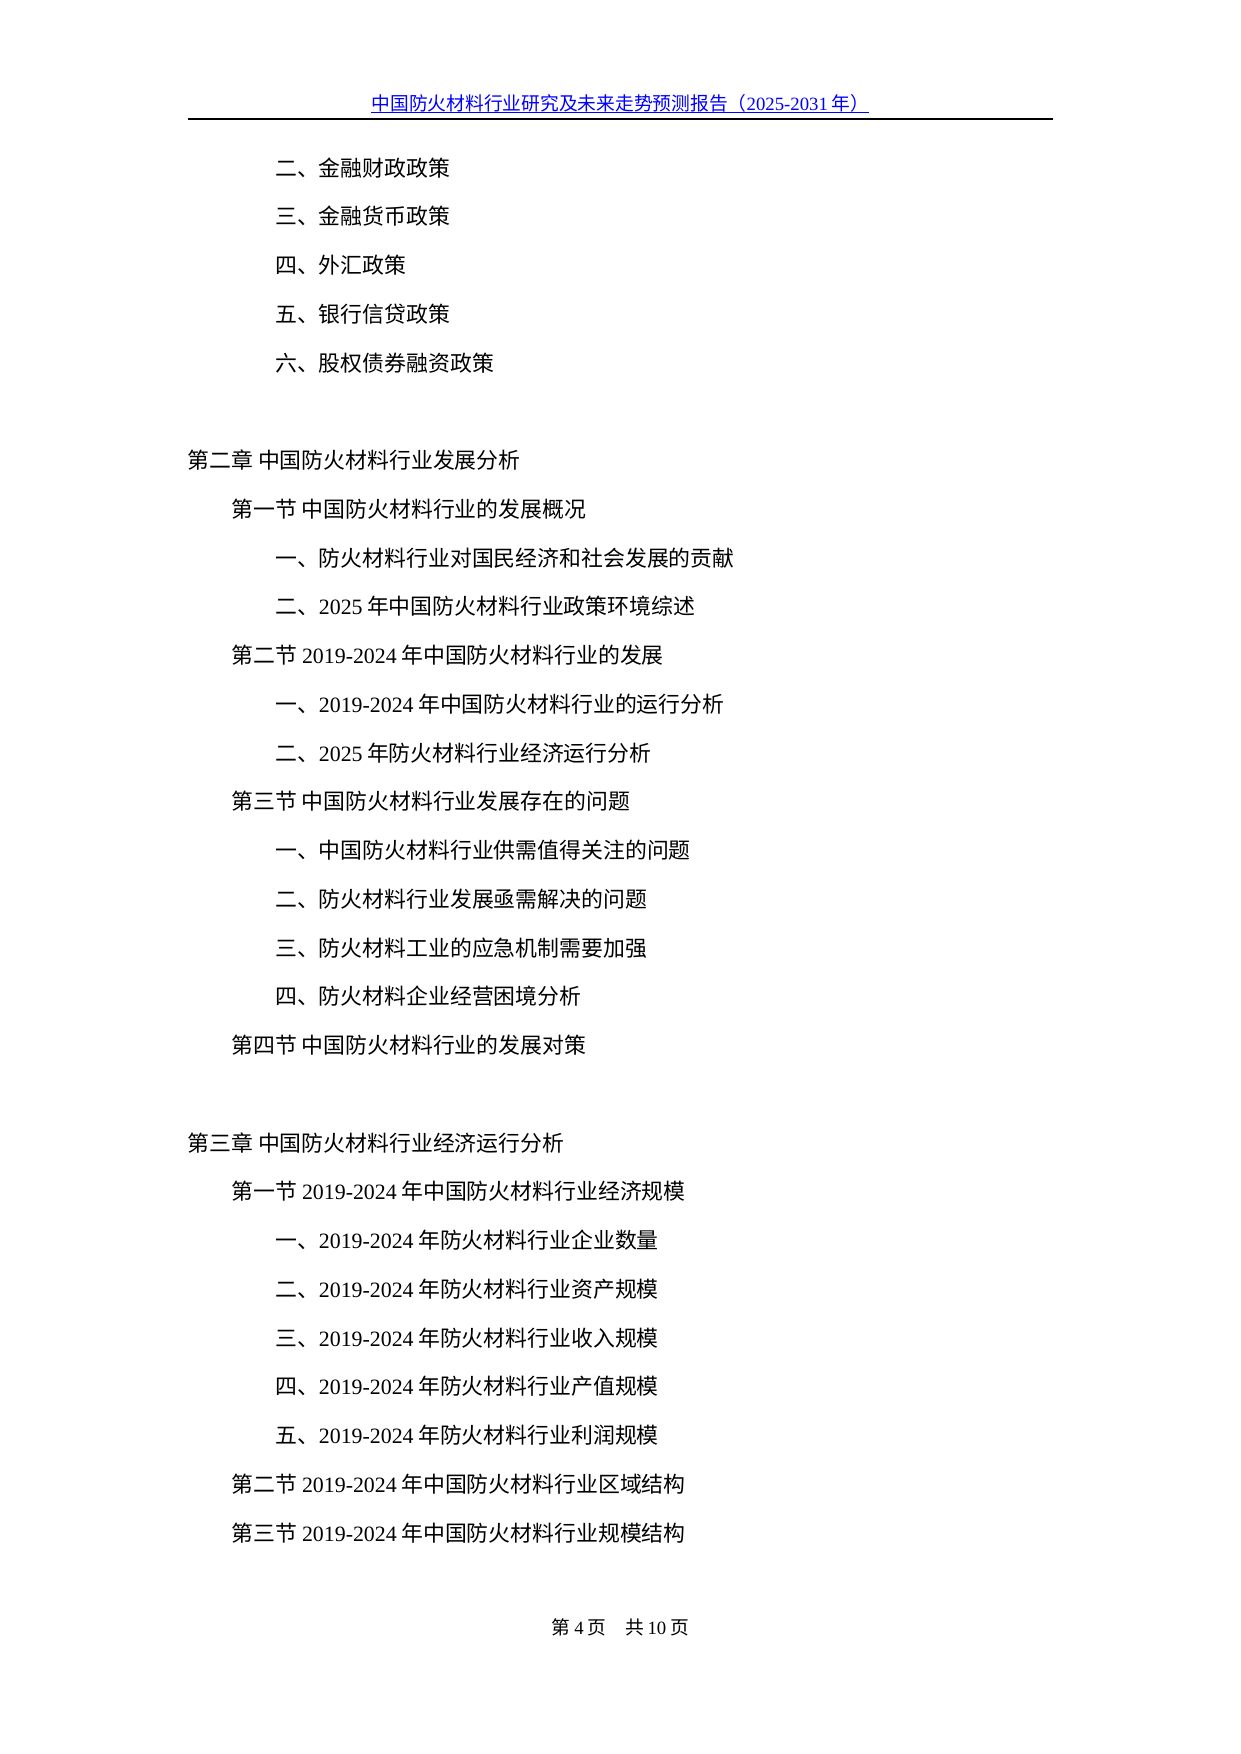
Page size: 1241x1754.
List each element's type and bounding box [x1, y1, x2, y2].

text [187, 150, 1053, 1548]
